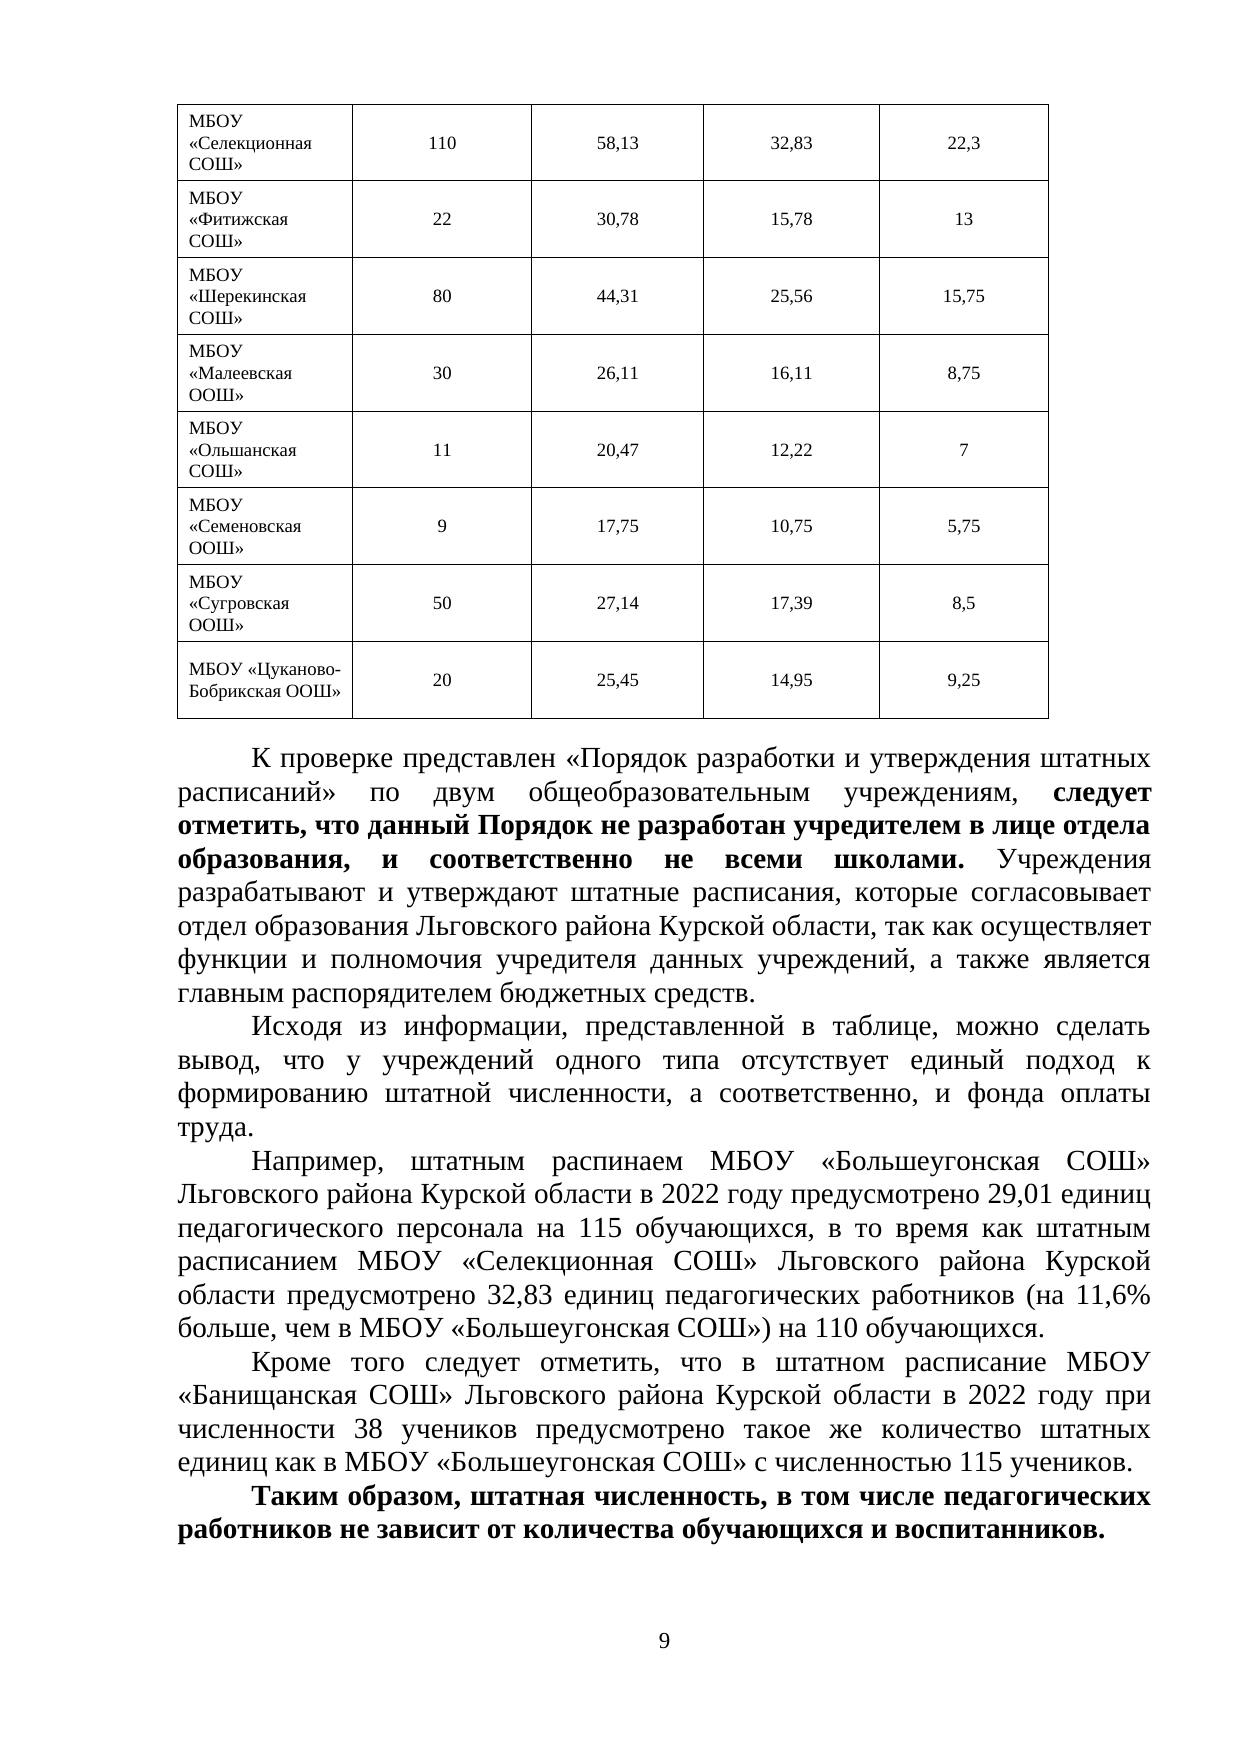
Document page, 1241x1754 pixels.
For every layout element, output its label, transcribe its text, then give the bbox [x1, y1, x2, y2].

table_cell 9,25 [880, 642, 1048, 718]
table_cell 12,22 [704, 412, 879, 487]
table_cell МБОУ «Семеновская ООШ» [178, 488, 352, 564]
table_cell 13 [880, 181, 1048, 257]
text Исходя из информации, представленной в таблице, можно сделать вывод, что у учреждений одного типа отсутствует единый подход к формированию штатной численности, а соответственно, и фонда оплаты труда. [177, 1008, 1152, 1143]
table_cell 32,83 [704, 105, 879, 180]
table_cell МБОУ «Селекционная СОШ» [178, 105, 352, 180]
table_cell 7 [880, 412, 1048, 487]
table_cell 15,78 [704, 181, 879, 257]
table_cell 8,75 [880, 335, 1048, 411]
table_cell 8,5 [880, 565, 1048, 641]
table_cell 15,75 [880, 258, 1048, 334]
table_cell 11 [353, 412, 531, 487]
table_cell МБОУ «Цуканово-Бобрикская ООШ» [178, 642, 352, 718]
table_cell 27,14 [532, 565, 703, 641]
table_cell МБОУ «Фитижская СОШ» [178, 181, 352, 257]
table_cell 16,11 [704, 335, 879, 411]
table_cell 22,3 [880, 105, 1048, 180]
table_cell МБОУ «Ольшанская СОШ» [178, 412, 352, 487]
table_cell 17,39 [704, 565, 879, 641]
table_cell 9 [353, 488, 531, 564]
table_cell 110 [353, 105, 531, 180]
table_cell 30,78 [532, 181, 703, 257]
text К проверке представлен «Порядок разработки и утверждения штатных расписаний» по двум общеобразовательным учреждениям, следует отметить, что данный Порядок не разработан учредителем в лице отдела образования, и соответственно не всеми школами. Учреждения разрабатывают и утверждают штатные расписания, которые согласовывает отдел образования Льговского района Курской области, так как осуществляет функции и полномочия учредителя данных учреждений, а также является главным распорядителем бюджетных средств. [177, 740, 1152, 1008]
text Кроме того следует отметить, что в штатном расписание МБОУ «Банищанская СОШ» Льговского района Курской области в 2022 году при численности 38 учеников предусмотрено такое же количество штатных единиц как в МБОУ «Большеугонская СОШ» с численностью 115 учеников. [177, 1344, 1152, 1478]
table_cell 58,13 [532, 105, 703, 180]
table_cell МБОУ «Малеевская ООШ» [178, 335, 352, 411]
table_cell 17,75 [532, 488, 703, 564]
table_cell 30 [353, 335, 531, 411]
table_cell 14,95 [704, 642, 879, 718]
table_cell 25,56 [704, 258, 879, 334]
table_cell 22 [353, 181, 531, 257]
table_cell 5,75 [880, 488, 1048, 564]
table_cell 44,31 [532, 258, 703, 334]
table_cell МБОУ «Шерекинская СОШ» [178, 258, 352, 334]
table_cell 20 [353, 642, 531, 718]
table_cell 25,45 [532, 642, 703, 718]
table_cell 26,11 [532, 335, 703, 411]
table_cell 80 [353, 258, 531, 334]
table_cell МБОУ «Сугровская ООШ» [178, 565, 352, 641]
table_cell 50 [353, 565, 531, 641]
table_cell 20,47 [532, 412, 703, 487]
text Таким образом, штатная численность, в том числе педагогических работников не зависит от количества обучающихся и воспитанников. [177, 1478, 1152, 1545]
table_cell 10,75 [704, 488, 879, 564]
text Например, штатным распинаем МБОУ «Большеугонская СОШ» Льговского района Курской области в 2022 году предусмотрено 29,01 единиц педагогического персонала на 115 обучающихся, в то время как штатным расписанием МБОУ «Селекционная СОШ» Льговского района Курской области предусмотрено 32,83 единиц педагогических работников (на 11,6% больше, чем в МБОУ «Большеугонская СОШ») на 110 обучающихся. [177, 1143, 1152, 1344]
